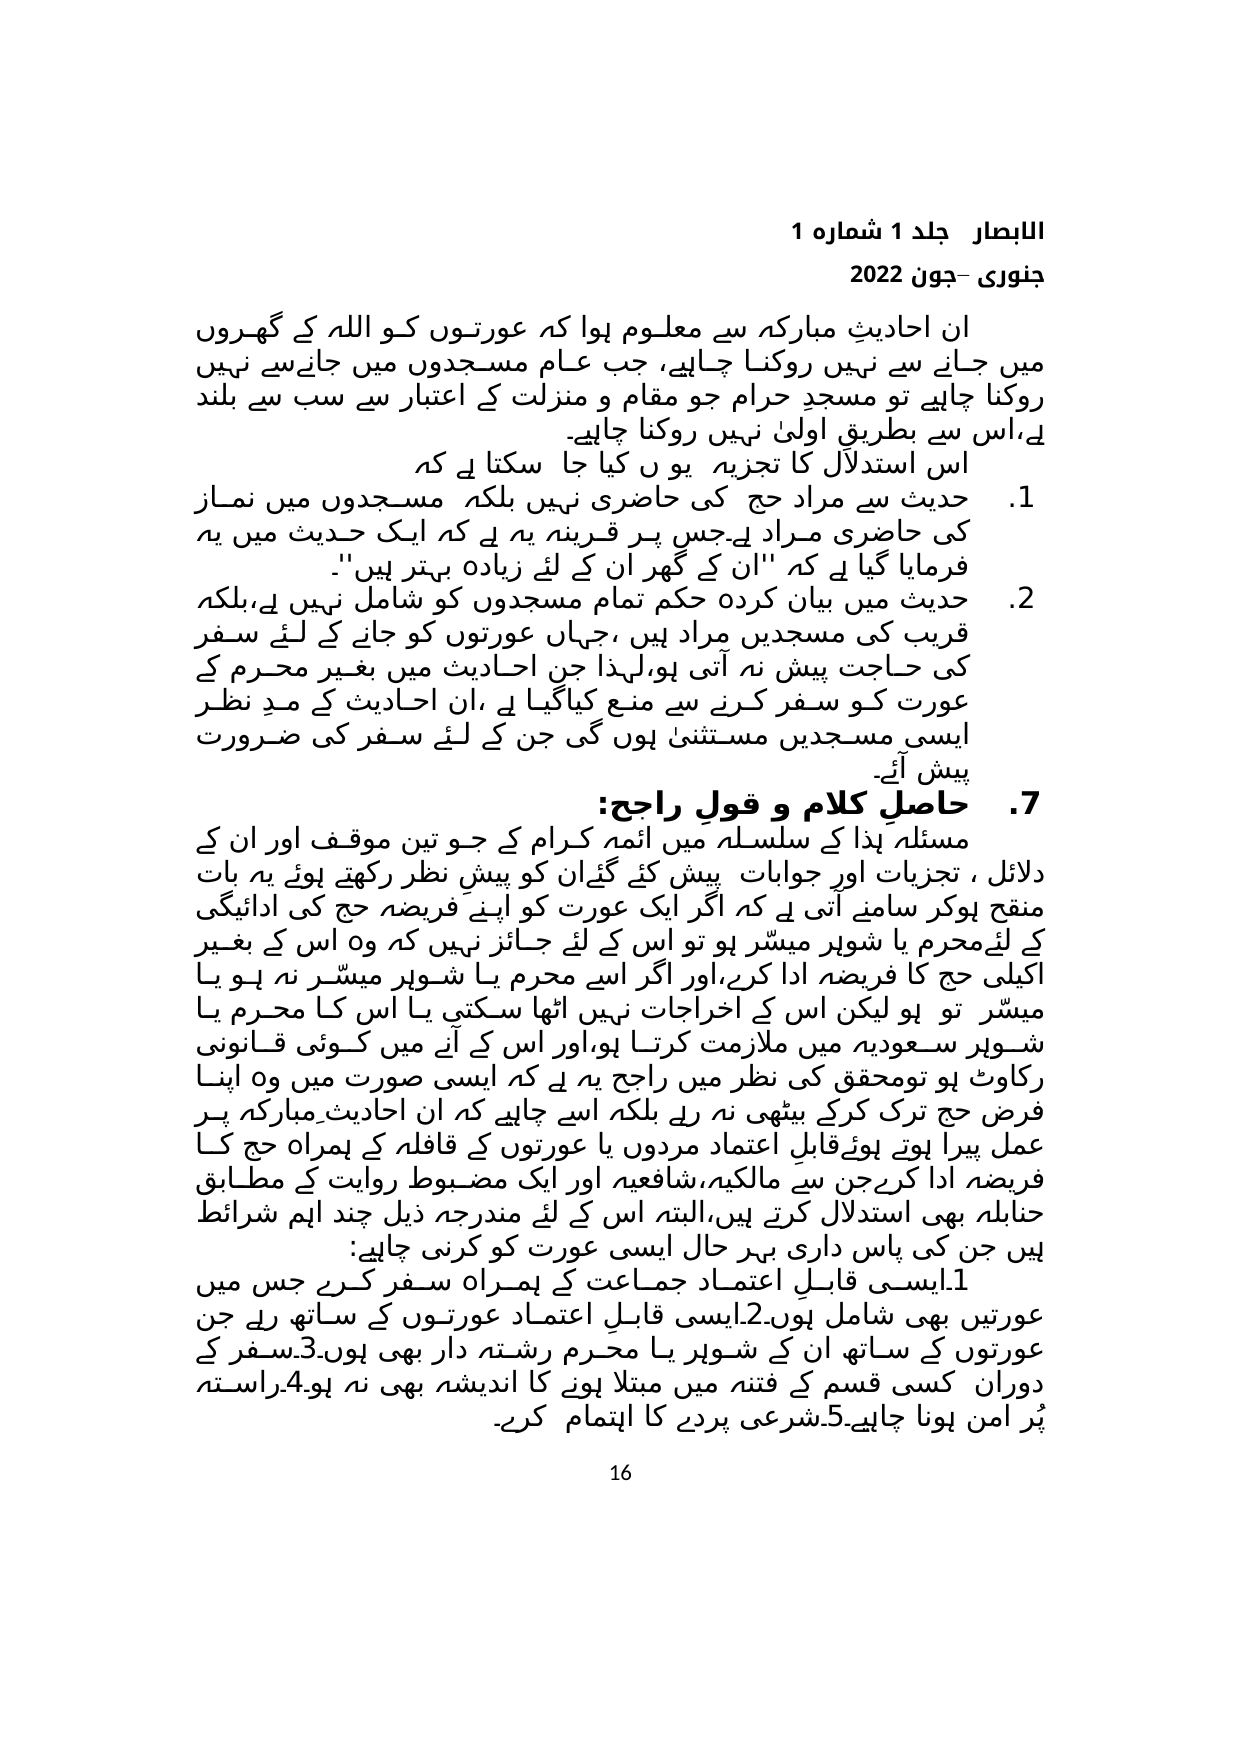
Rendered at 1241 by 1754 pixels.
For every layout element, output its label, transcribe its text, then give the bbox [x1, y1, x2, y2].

list حدیث میں بیان کردہ حکم تمام مسجدوں کو شامل نہیں ہے،بلکہ قریب کی مسجدیں مراد ہیں ،جہاں عورتوں کو جانے کے لئے سفر کی حاجت پیش نہ آتی ہو،لہذا جن احادیث میں بغیر محرم کے عورت کو سفر کرنے سے منع کیاگیا ہے ،ان احادیث کے مدِ نظر ایسی مسجدیں مستثنیٰ ہوں گی جن کے لئے سفر کی ضرورت پیش آئے۔ [195, 582, 1008, 786]
list حدیث سے مراد حج کی حاضری نہیں بلکہ مسجدوں میں نماز کی حاضری مراد ہے۔جس پر قرینہ یہ ہے کہ ایک حدیث میں یہ فرمایا گیا ہے کہ ''ان کے گھر ان کے لئے زیادہ بہتر ہیں''۔ [195, 480, 1008, 582]
text ان احادیثِ مبارکہ سے معلوم ہوا کہ عورتوں کو اللہ کے گھروں میں جانے سے نہیں روکنا چاہیے، جب عام مسجدوں میں جانےسے نہیں روکنا چاہیے تو مسجدِ حرام جو مقام و منزلت کے اعتبار سے سب سے بلند ہے،اس سے بطریقِ اولیٰ نہیں روکنا چاہیے۔ [195, 310, 1045, 446]
text اس استدلال کا تجزیہ یو ں کیا جا سکتا ہے کہ [195, 446, 1045, 480]
text مسئلہ ہذا کے سلسلہ میں ائمہ کرام کے جو تین موقف اور ان کے دلائل ، تجزیات اور جوابات پیش کئے گئےان کو پیشِ نظر رکھتے ہوئے یہ بات منقح ہوکر سامنے آتی ہے کہ اگر ایک عورت کو اپنے فریضہ حج کی ادائیگی کے لئےمحرم یا شوہر میسّر ہو تو اس کے لئے جائز نہیں کہ وہ اس کے بغیر اکیلی حج کا فریضہ ادا کرے،اور اگر اسے محرم یا شوہر میسّر نہ ہو یا میسّر تو ہو لیکن اس کے اخراجات نہیں اٹھا سکتی یا اس کا محرم یا شوہر سعودیہ میں ملازمت کرتا ہو،اور اس کے آنے میں کوئی قانونی رکاوٹ ہو تومحقق کی نظر میں راجح یہ ہے کہ ایسی صورت میں وہ اپنا فرض حج ترک کرکے بیٹھی نہ رہے بلکہ اسے چاہیے کہ ان احادیث ِمبارکہ پر عمل پیرا ہوتے ہوئےقابلِ اعتماد مردوں یا عورتوں کے قافلہ کے ہمراہ حج کا فریضہ ادا کرےجن سے مالکیہ،شافعیہ اور ایک مضبوط روایت کے مطابق حنابلہ بھی استدلال کرتے ہیں،البتہ اس کے لئے مندرجہ ذیل چند اہم شرائط ہیں جن کی پاس داری بہر حال ایسی عورت کو کرنی چاہیے: [195, 822, 1045, 1263]
list حاصلِ کلام و قولِ راجح: [195, 786, 1008, 822]
text 1۔ایسی قابلِ اعتماد جماعت کے ہمراہ سفر کرے جس میں عورتیں بھی شامل ہوں۔2۔ایسی قابلِ اعتماد عورتوں کے ساتھ رہے جن عورتوں کے ساتھ ان کے شوہر یا محرم رشتہ دار بھی ہوں۔3۔سفر کے دوران کسی قسم کے فتنہ میں مبتلا ہونے کا اندیشہ بھی نہ ہو۔4۔راستہ پُر امن ہونا چاہیے۔5۔شرعی پردے کا اہتمام کرے۔ [195, 1263, 1045, 1433]
